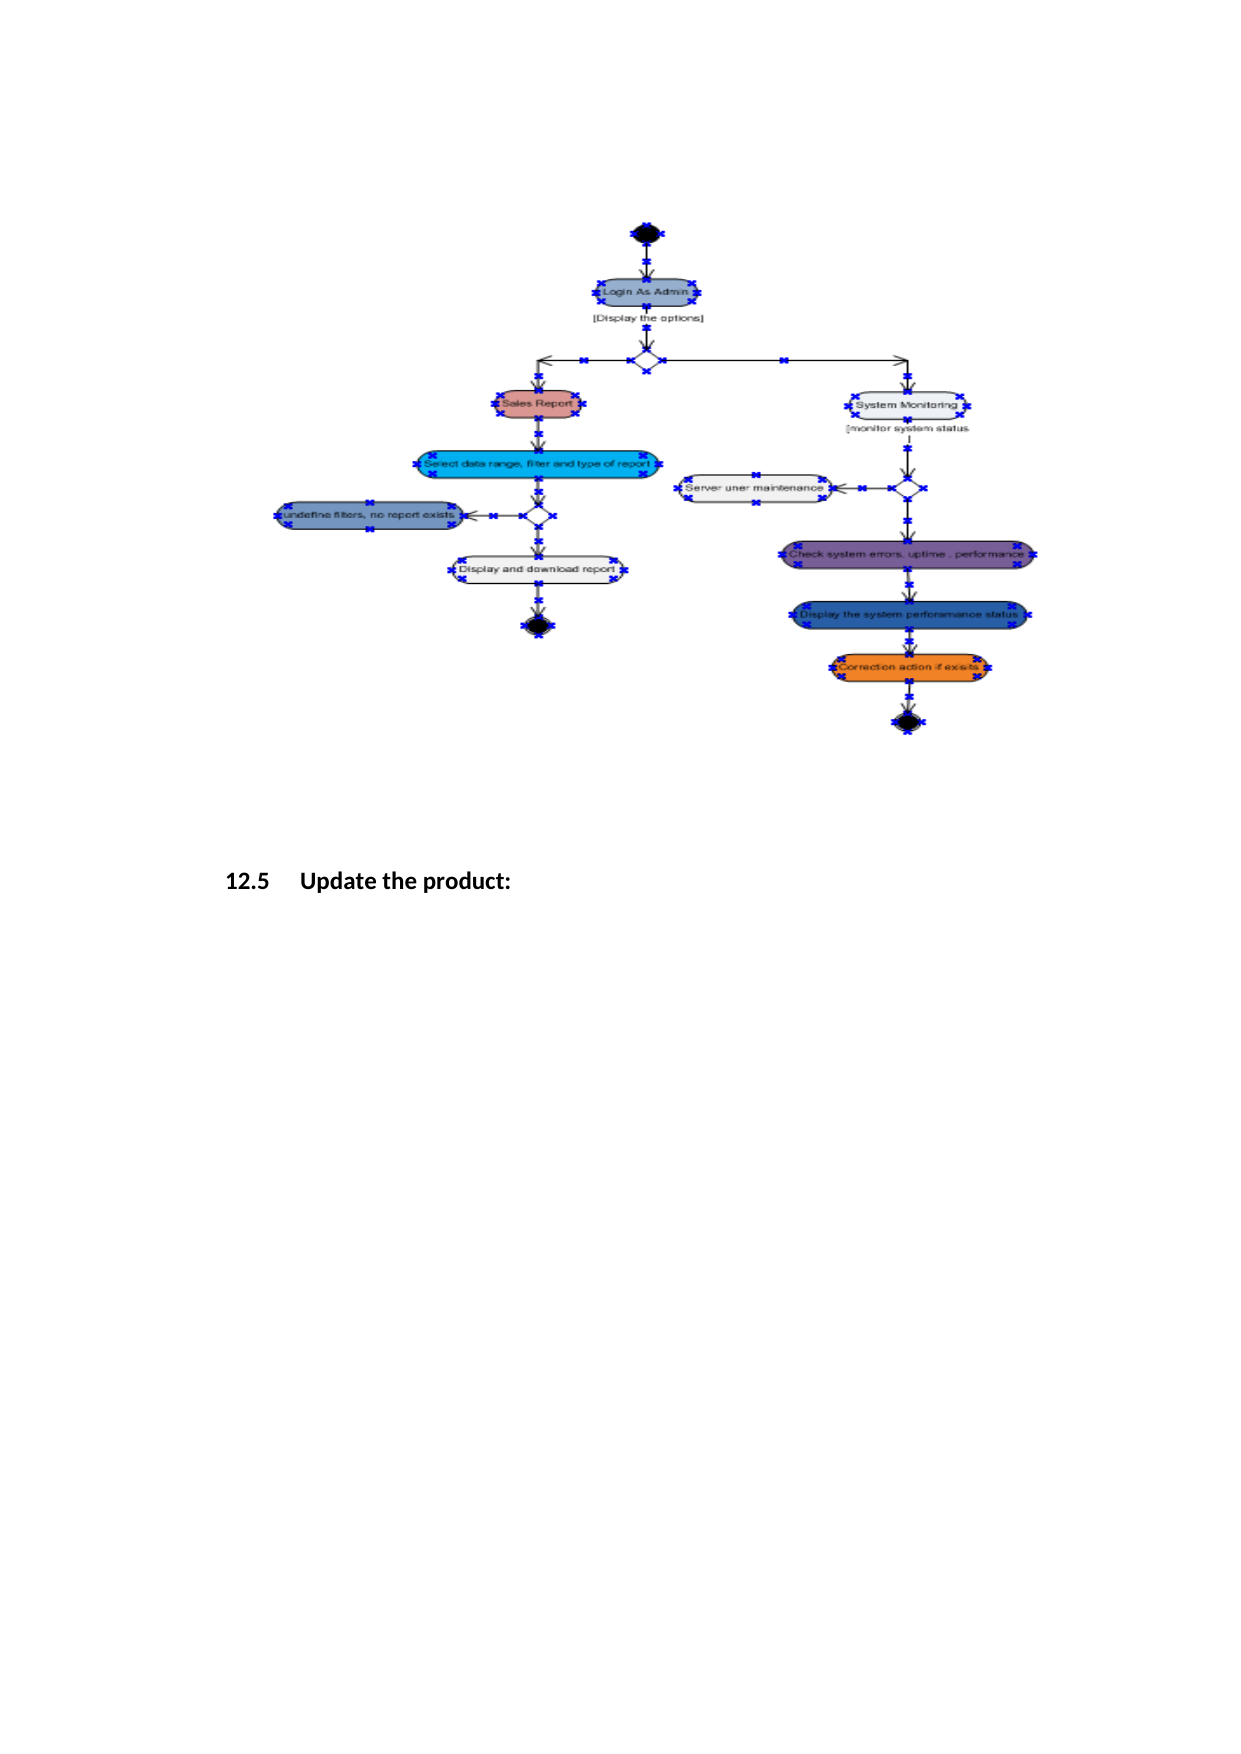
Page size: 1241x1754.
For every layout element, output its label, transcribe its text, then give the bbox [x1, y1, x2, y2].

list Update the product: [225, 865, 1090, 896]
picture [225, 150, 1102, 847]
